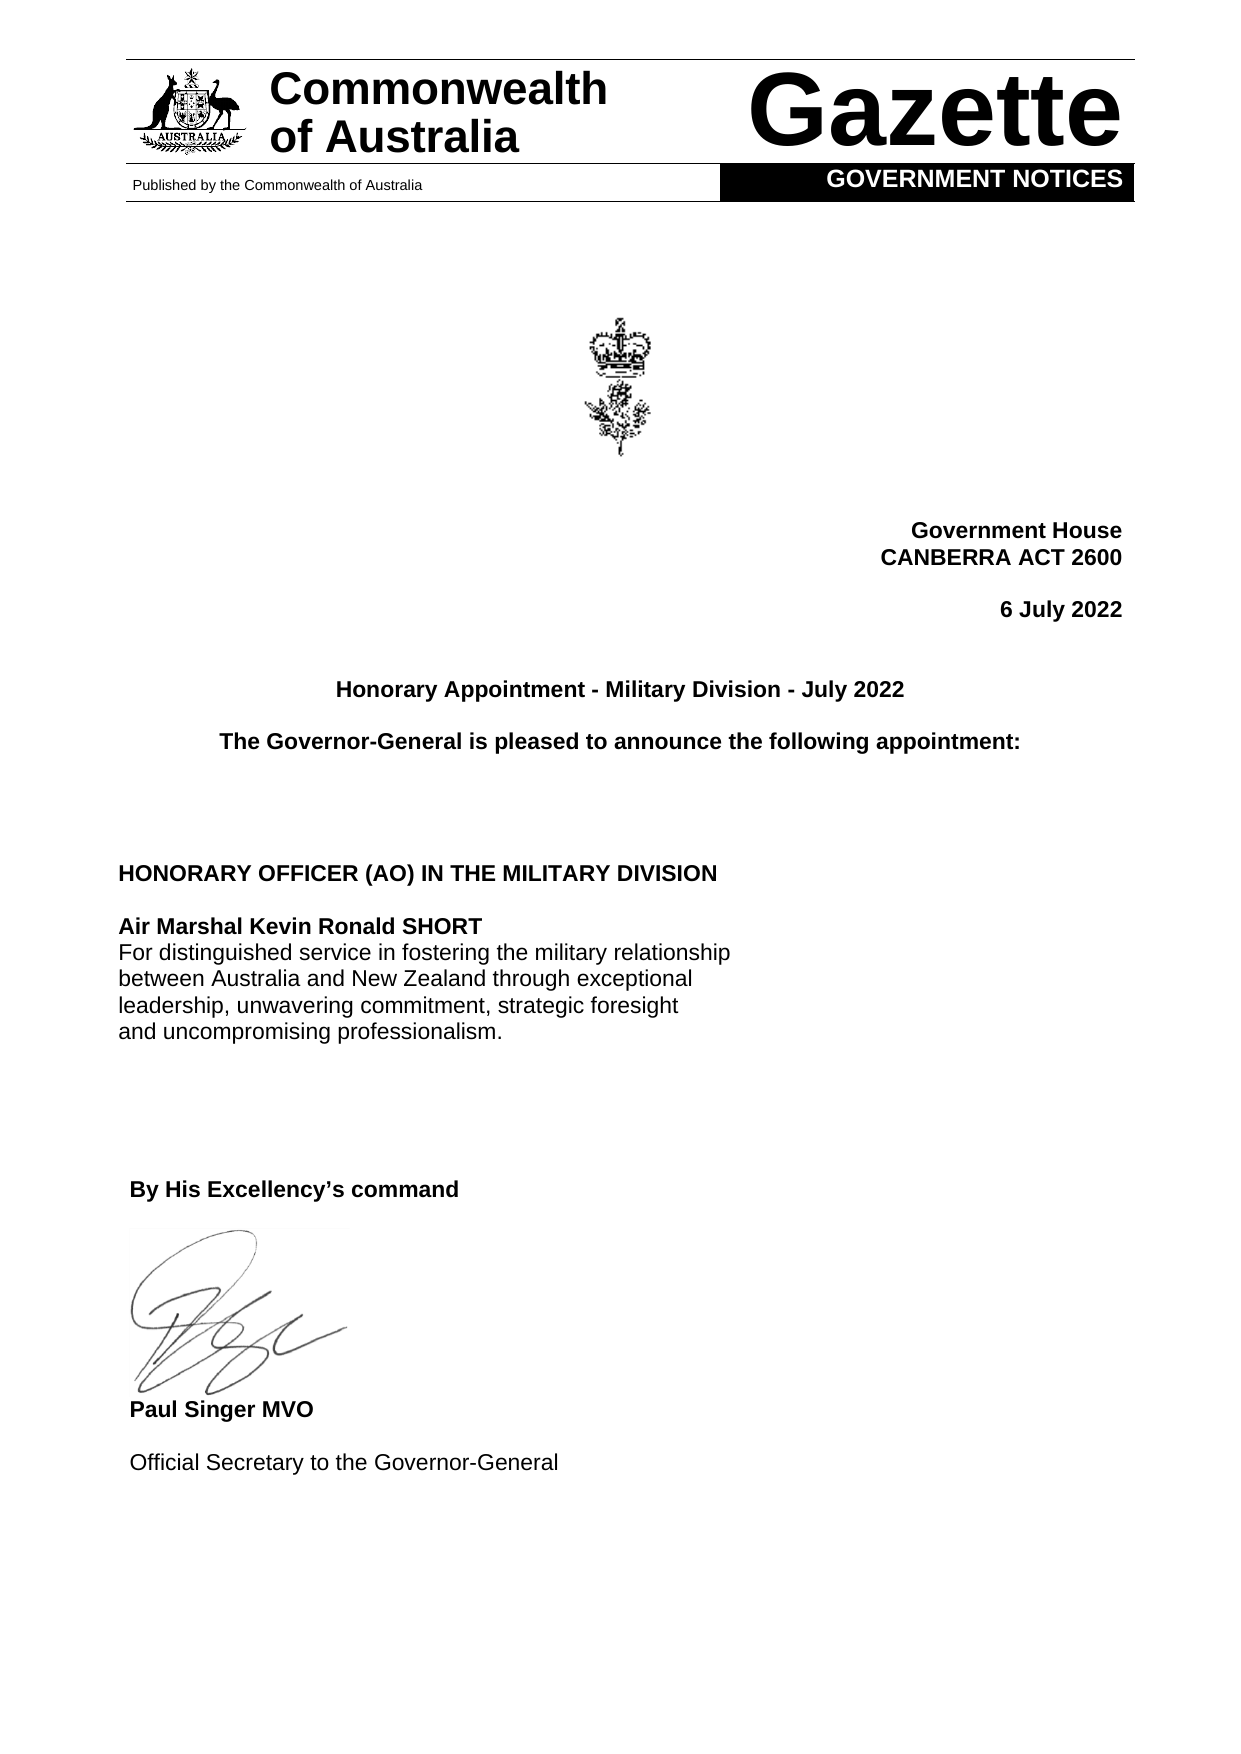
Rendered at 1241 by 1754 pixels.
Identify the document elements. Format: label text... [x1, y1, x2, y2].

text leadership, unwavering commitment, strategic foresight [118, 992, 1122, 1018]
text HONORARY OFFICER (AO) IN THE MILITARY DIVISION [118, 860, 1122, 886]
text CANBERRA ACT 2600 [118, 544, 1122, 570]
text The Governor-General is pleased to announce the following appointment: [118, 728, 1122, 754]
text and uncompromising professionalism. [118, 1018, 1122, 1044]
text between Australia and New Zealand through exceptional [118, 965, 1122, 992]
text Honorary Appointment - Military Division - July 2022 [118, 676, 1122, 702]
text For distinguished service in fostering the military relationship [118, 939, 1122, 965]
text 6 July 2022 [118, 596, 1122, 623]
text Government House [118, 517, 1122, 544]
picture [129, 1228, 350, 1397]
text Air Marshal Kevin Ronald SHORT [118, 913, 1122, 939]
table_header By His Excellency’s command Paul Singer MVO Official Secretary to the Governor-General [118, 1071, 631, 1475]
